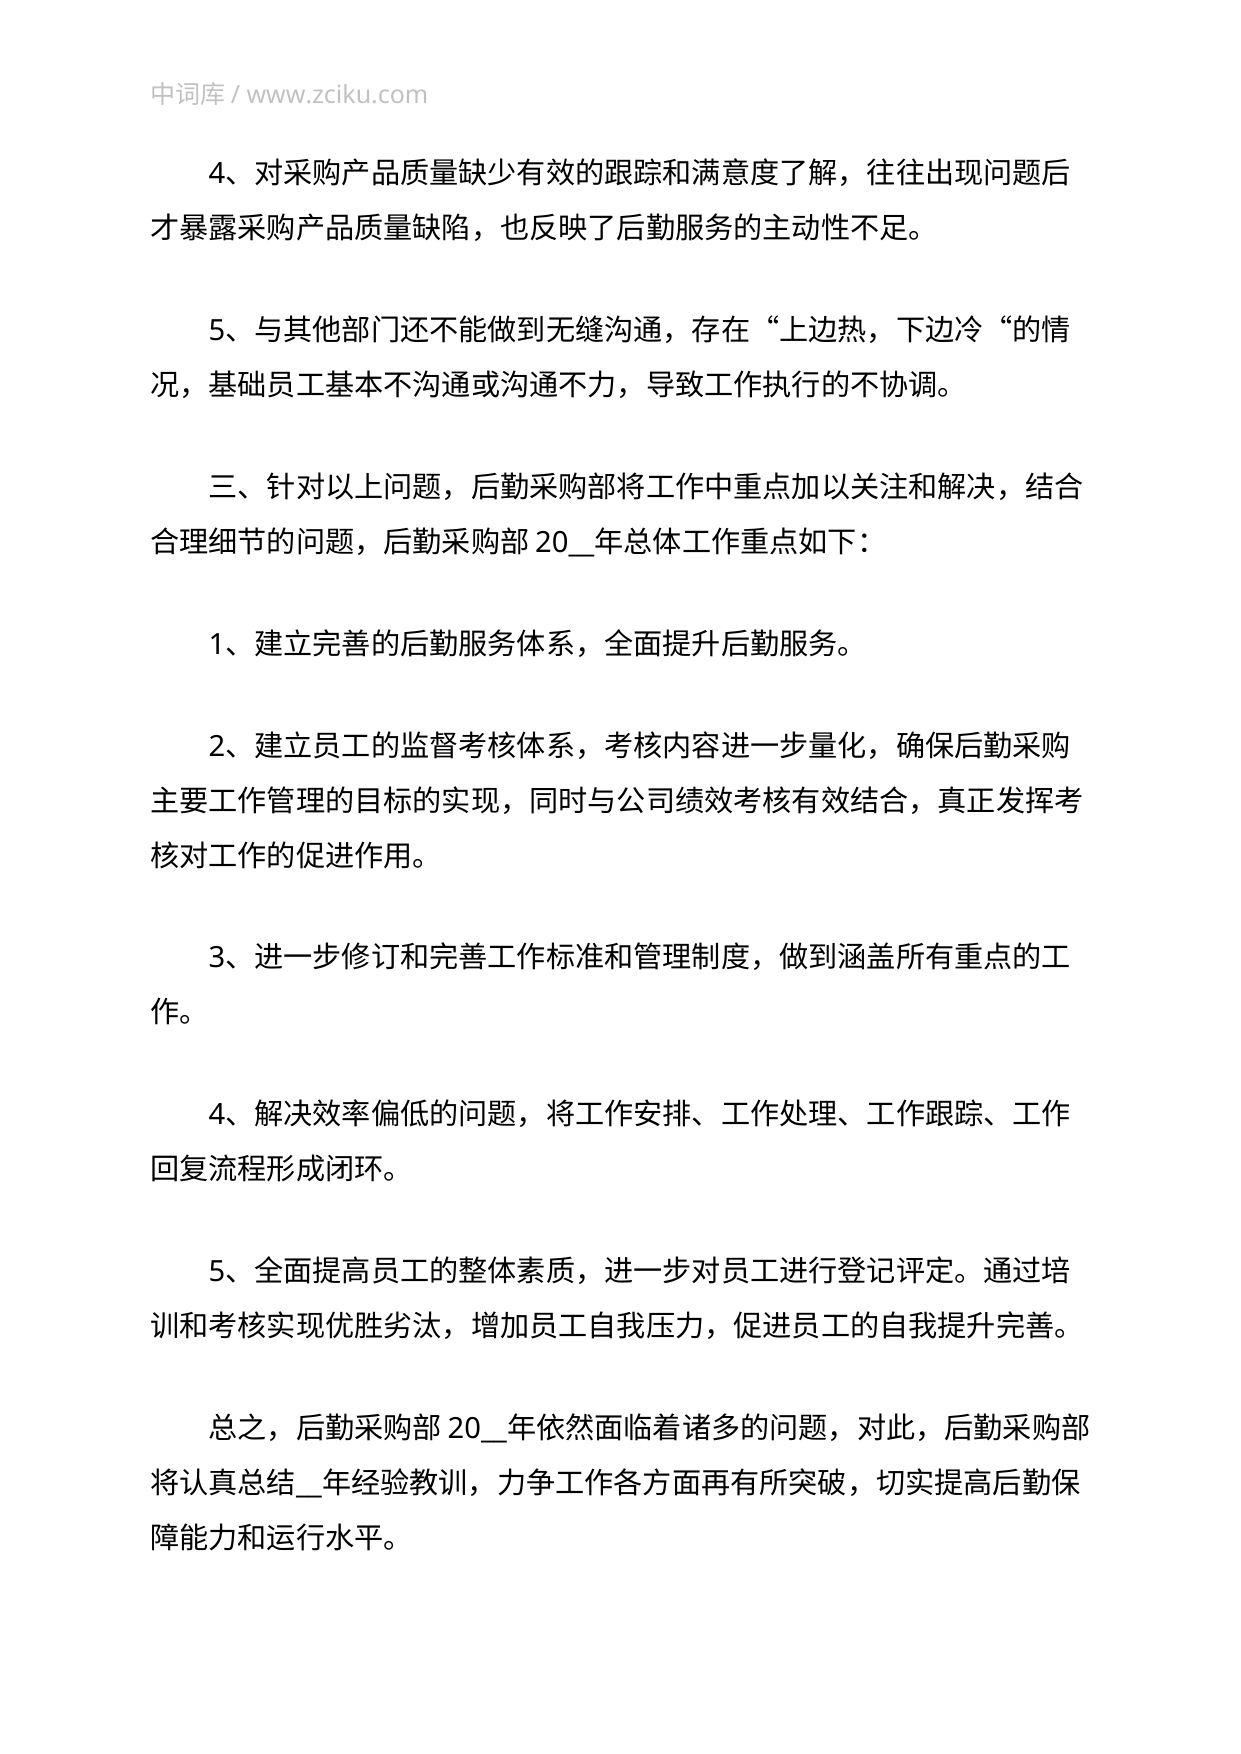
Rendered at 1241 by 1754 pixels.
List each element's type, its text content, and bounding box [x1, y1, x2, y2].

text 4、对采购产品质量缺少有效的跟踪和满意度了解，往往出现问题后才暴露采购产品质量缺陷，也反映了后勤服务的主动性不足。 [150, 150, 1090, 247]
text 总之，后勤采购部20__年依然面临着诸多的问题，对此，后勤采购部将认真总结__年经验教训，力争工作各方面再有所突破，切实提高后勤保障能力和运行水平。 [150, 1404, 1090, 1557]
text 4、解决效率偏低的问题，将工作安排、工作处理、工作跟踪、工作回复流程形成闭环。 [150, 1091, 1090, 1188]
text 2、建立员工的监督考核体系，考核内容进一步量化，确保后勤采购主要工作管理的目标的实现，同时与公司绩效考核有效结合，真正发挥考核对工作的促进作用。 [150, 722, 1090, 874]
text 3、进一步修订和完善工作标准和管理制度，做到涵盖所有重点的工作。 [150, 934, 1090, 1031]
text 5、全面提高员工的整体素质，进一步对员工进行登记评定。通过培训和考核实现优胜劣汰，增加员工自我压力，促进员工的自我提升完善。 [150, 1248, 1090, 1345]
text 1、建立完善的后勤服务体系，全面提升后勤服务。 [150, 620, 1090, 663]
text 三、针对以上问题，后勤采购部将工作中重点加以关注和解决，结合合理细节的问题，后勤采购部20__年总体工作重点如下： [150, 463, 1090, 561]
text 5、与其他部门还不能做到无缝沟通，存在“上边热，下边冷“的情况，基础员工基本不沟通或沟通不力，导致工作执行的不协调。 [150, 307, 1090, 404]
